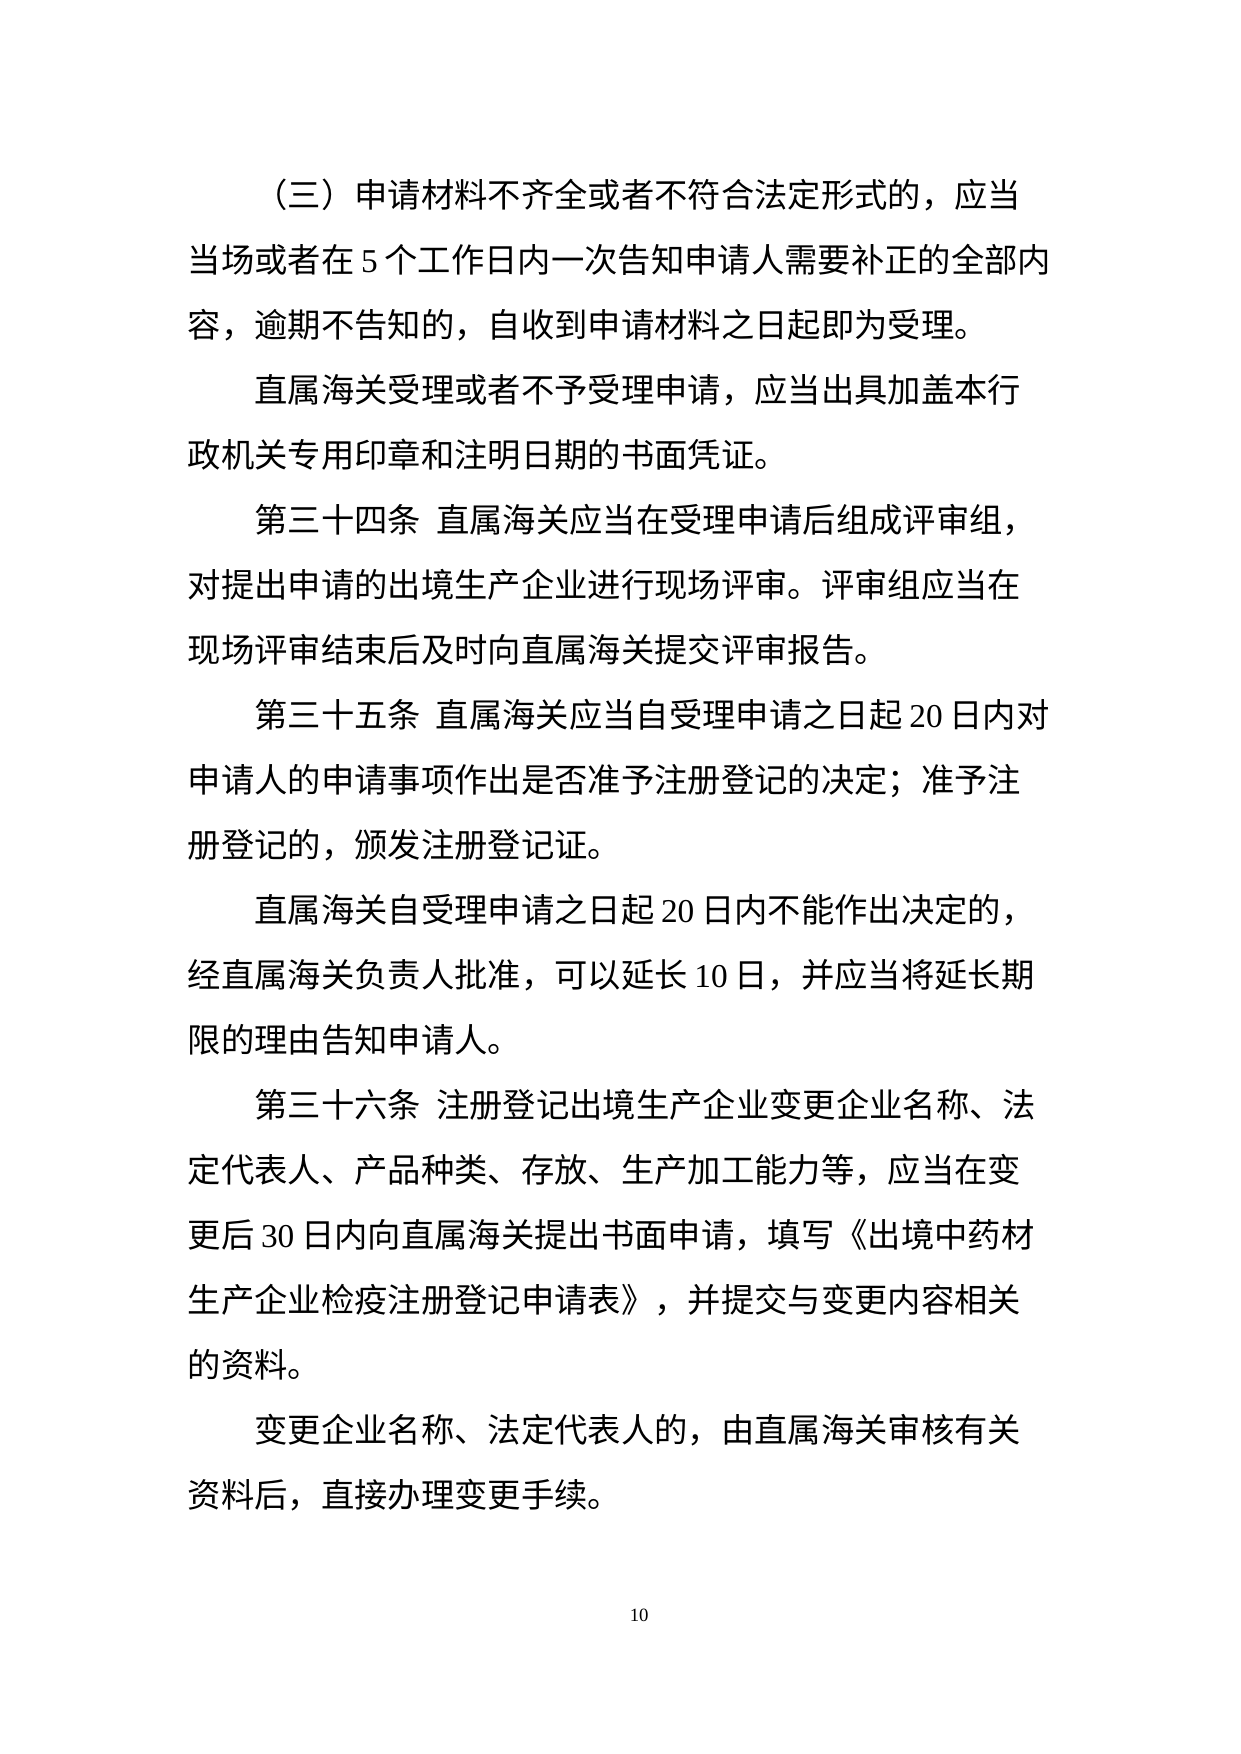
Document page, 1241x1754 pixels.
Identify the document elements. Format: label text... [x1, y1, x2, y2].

text 变更企业名称、法定代表人的，由直属海关审核有关资料后，直接办理变更手续。 [187, 1395, 1053, 1525]
text 直属海关自受理申请之日起20日内不能作出决定的，经直属海关负责人批准，可以延长10日，并应当将延长期限的理由告知申请人。 [187, 875, 1053, 1070]
text 直属海关受理或者不予受理申请，应当出具加盖本行政机关专用印章和注明日期的书面凭证。 [187, 355, 1053, 485]
text 第三十四条 直属海关应当在受理申请后组成评审组，对提出申请的出境生产企业进行现场评审。评审组应当在现场评审结束后及时向直属海关提交评审报告。 [187, 485, 1053, 680]
text 第三十六条 注册登记出境生产企业变更企业名称、法定代表人、产品种类、存放、生产加工能力等，应当在变更后30日内向直属海关提出书面申请，填写《出境中药材生产企业检疫注册登记申请表》，并提交与变更内容相关的资料。 [187, 1070, 1053, 1395]
text （三）申请材料不齐全或者不符合法定形式的，应当当场或者在5个工作日内一次告知申请人需要补正的全部内容，逾期不告知的，自收到申请材料之日起即为受理。 [187, 160, 1053, 355]
text 第三十五条 直属海关应当自受理申请之日起20日内对申请人的申请事项作出是否准予注册登记的决定；准予注册登记的，颁发注册登记证。 [187, 680, 1053, 875]
